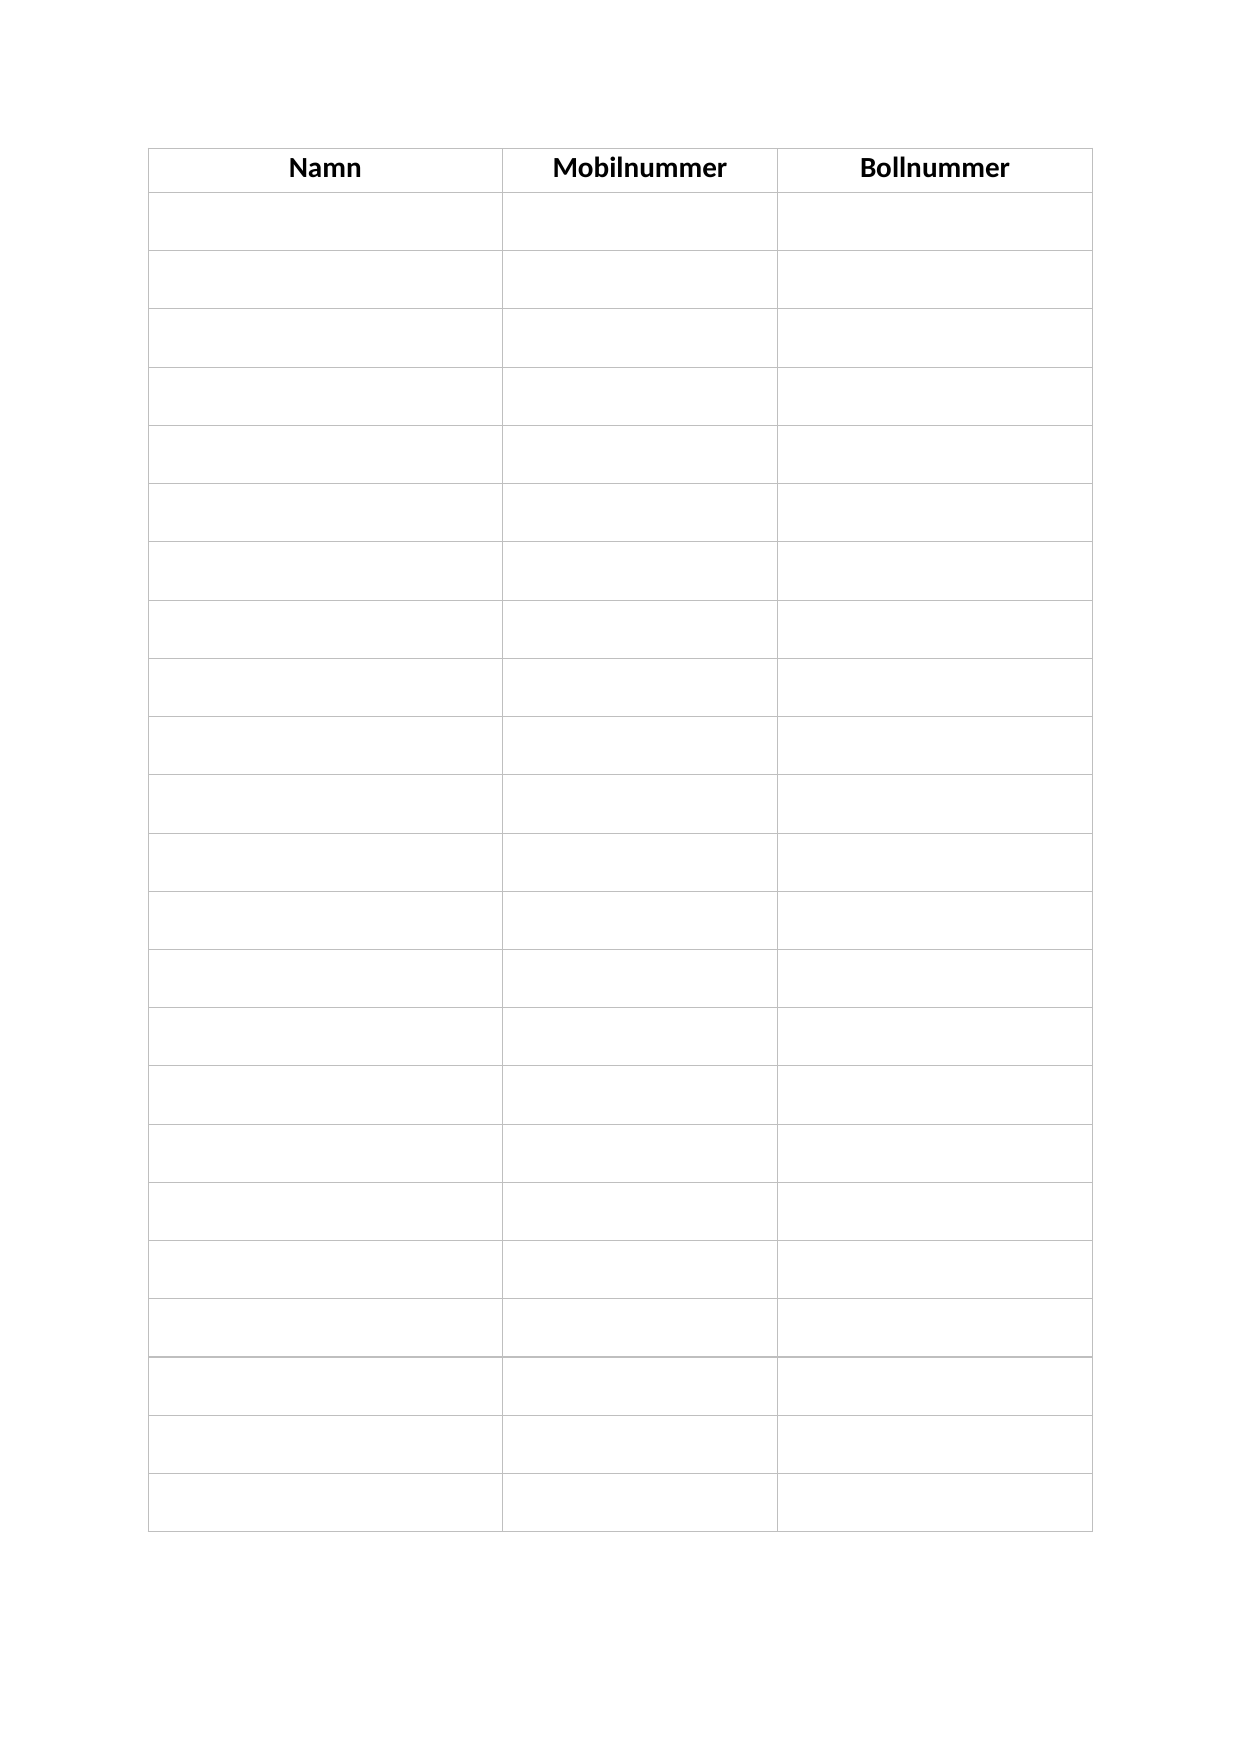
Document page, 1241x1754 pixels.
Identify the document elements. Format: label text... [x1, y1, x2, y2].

table_cell [149, 1183, 502, 1240]
table_cell [503, 775, 777, 832]
table_cell [503, 1183, 777, 1240]
table_cell [778, 1008, 1092, 1065]
table_cell [503, 950, 777, 1007]
table_cell [503, 1474, 777, 1531]
table_cell [503, 368, 777, 425]
table_cell [778, 659, 1092, 716]
table_cell [149, 1066, 502, 1123]
table_cell [778, 892, 1092, 949]
table_cell [503, 717, 777, 774]
table_cell [149, 1358, 502, 1415]
table_cell [149, 1125, 502, 1182]
table_cell [503, 1416, 777, 1473]
table_cell [149, 1241, 502, 1298]
table_cell [778, 1299, 1092, 1356]
table_cell [778, 193, 1092, 250]
table_cell [778, 1358, 1092, 1415]
table_cell [503, 834, 777, 891]
table_cell [503, 193, 777, 250]
table_cell [503, 659, 777, 716]
table_cell [503, 1008, 777, 1065]
table_cell [503, 251, 777, 308]
table_cell [149, 834, 502, 891]
table_cell [503, 601, 777, 658]
table_cell [149, 601, 502, 658]
table_cell [149, 193, 502, 250]
table_cell [503, 1241, 777, 1298]
table_cell [778, 775, 1092, 832]
table_cell [503, 892, 777, 949]
table_cell [503, 426, 777, 483]
table_cell [503, 309, 777, 367]
table_cell [778, 601, 1092, 658]
table_cell [149, 309, 502, 367]
table_cell [149, 892, 502, 949]
table_cell [149, 484, 502, 541]
table_cell [149, 1008, 502, 1065]
table_cell [149, 1299, 502, 1356]
table_cell [149, 251, 502, 308]
table_cell [778, 1474, 1092, 1531]
table_cell [778, 251, 1092, 308]
table_cell [778, 1416, 1092, 1473]
table_cell [503, 542, 777, 599]
table_cell [778, 1066, 1092, 1123]
table_cell [149, 775, 502, 832]
table_cell [778, 368, 1092, 425]
table_cell [778, 542, 1092, 599]
table_cell [149, 1416, 502, 1473]
table_cell [778, 1125, 1092, 1182]
table_cell [149, 659, 502, 716]
table_cell [778, 309, 1092, 367]
table_cell [149, 950, 502, 1007]
table_cell [503, 1299, 777, 1356]
table_cell [778, 717, 1092, 774]
table_cell [778, 834, 1092, 891]
table_cell [149, 1474, 502, 1531]
table_cell [149, 368, 502, 425]
table_cell [149, 426, 502, 483]
table_header Bollnummer [778, 149, 1092, 192]
table_cell [149, 542, 502, 599]
table_cell [149, 717, 502, 774]
table_header Namn [149, 149, 502, 192]
table_cell [503, 1358, 777, 1415]
table_cell [503, 1125, 777, 1182]
table_cell [778, 484, 1092, 541]
table_cell [778, 426, 1092, 483]
table_header Mobilnummer [503, 149, 777, 192]
table_cell [778, 950, 1092, 1007]
table_cell [778, 1241, 1092, 1298]
table_cell [503, 1066, 777, 1123]
table_cell [503, 484, 777, 541]
table_cell [778, 1183, 1092, 1240]
